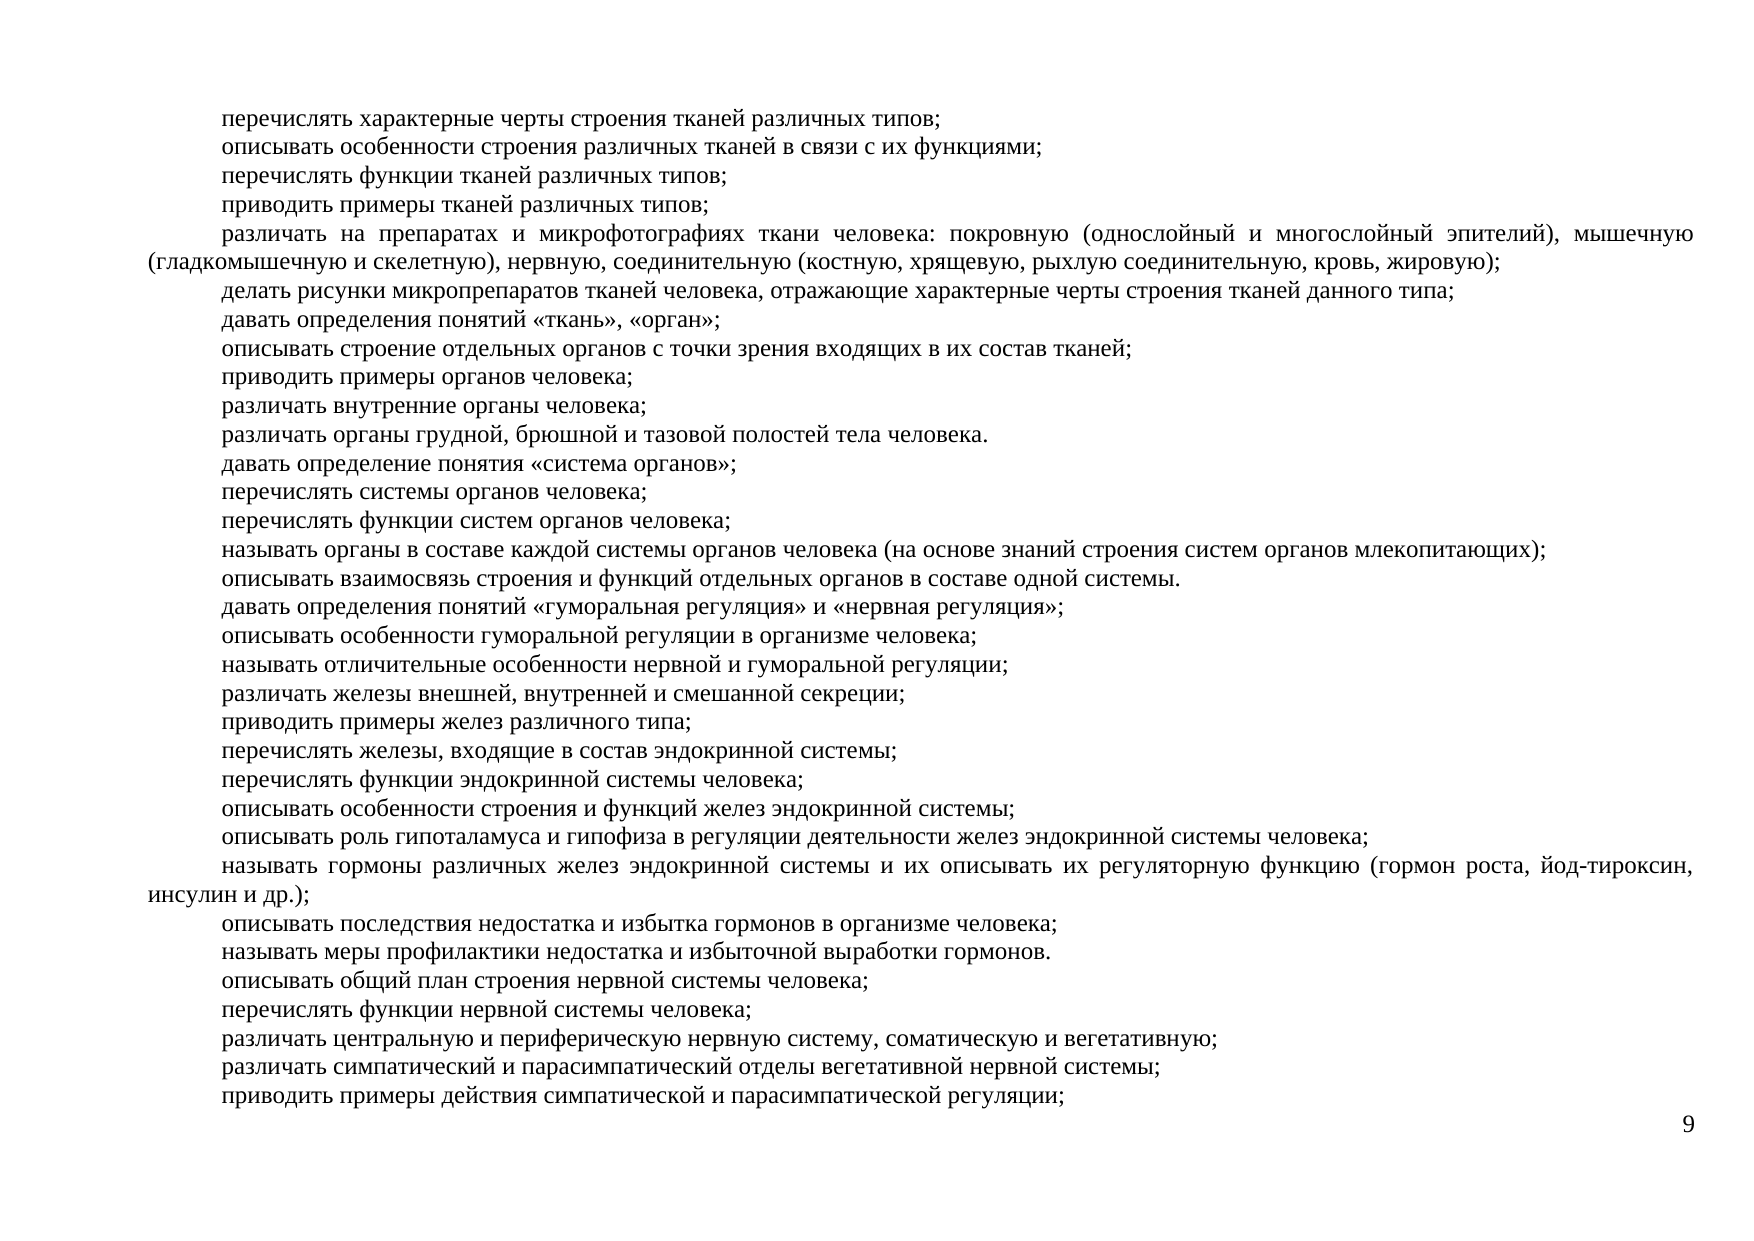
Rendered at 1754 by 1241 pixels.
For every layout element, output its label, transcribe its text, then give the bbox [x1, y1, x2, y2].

list различать симпатический и парасимпатический отделы вегетативной нервной системы; [148, 1051, 1695, 1080]
list различать железы внешней, внутренней и смешанной секреции; [148, 678, 1695, 706]
list различать органы грудной, брюшной и тазовой полостей тела человека. [148, 419, 1695, 448]
list описывать особенности строения и функций желез эндокринной системы; [148, 793, 1695, 821]
list описывать общий план строения нервной системы человека; [148, 965, 1695, 994]
list перечислять функции нервной системы человека; [148, 994, 1695, 1023]
list перечислять функции систем органов человека; [148, 505, 1695, 534]
list давать определение понятия «система органов»; [148, 448, 1695, 476]
list описывать взаимосвязь строения и функций отдельных органов в составе одной системы. [148, 563, 1695, 591]
list приводить примеры органов человека; [148, 361, 1695, 390]
list перечислять функции тканей различных типов; [148, 160, 1695, 189]
list различать центральную и периферическую нервную систему, соматическую и вегетативную; [148, 1023, 1695, 1051]
list различать внутренние органы человека; [148, 390, 1695, 419]
list называть гормоны различных желез эндокринной системы и их описывать их регуляторную функцию (гормон роста, йод-тироксин, инсулин и др.); [148, 850, 1695, 908]
list описывать особенности строения различных тканей в связи с их функциями; [148, 131, 1695, 160]
list приводить примеры желез различного типа; [148, 706, 1695, 735]
list различать на препаратах и микрофотографиях ткани человека: покровную (однослойный и многослойный эпителий), мышечную (гладкомышечную и скелетную), нервную, соединительную (костную, хрящевую, рыхлую соединительную, кровь, жировую); [148, 218, 1695, 275]
list описывать особенности гуморальной регуляции в организме человека; [148, 620, 1695, 649]
list приводить примеры действия симпатической и парасимпатической регуляции; [148, 1080, 1695, 1109]
list описывать строение отдельных органов с точки зрения входящих в их состав тканей; [148, 333, 1695, 361]
list делать рисунки микропрепаратов тканей человека, отражающие характерные черты строения тканей данного типа; [148, 275, 1695, 304]
list давать определения понятий «ткань», «орган»; [148, 304, 1695, 333]
list перечислять системы органов человека; [148, 476, 1695, 505]
list называть отличительные особенности нервной и гуморальной регуляции; [148, 649, 1695, 678]
list перечислять характерные черты строения тканей различных типов; [148, 103, 1695, 131]
list называть меры профилактики недостатка и избыточной выработки гормонов. [148, 936, 1695, 965]
list описывать последствия недостатка и избытка гормонов в организме человека; [148, 908, 1695, 936]
list перечислять функции эндокринной системы человека; [148, 764, 1695, 793]
list давать определения понятий «гуморальная регуляция» и «нервная регуляция»; [148, 591, 1695, 620]
list приводить примеры тканей различных типов; [148, 189, 1695, 218]
list описывать роль гипоталамуса и гипофиза в регуляции деятельности желез эндокринной системы человека; [148, 821, 1695, 850]
list называть органы в составе каждой системы органов человека (на основе знаний строения систем органов млекопитающих); [148, 534, 1695, 563]
list перечислять железы, входящие в состав эндокринной системы; [148, 735, 1695, 764]
